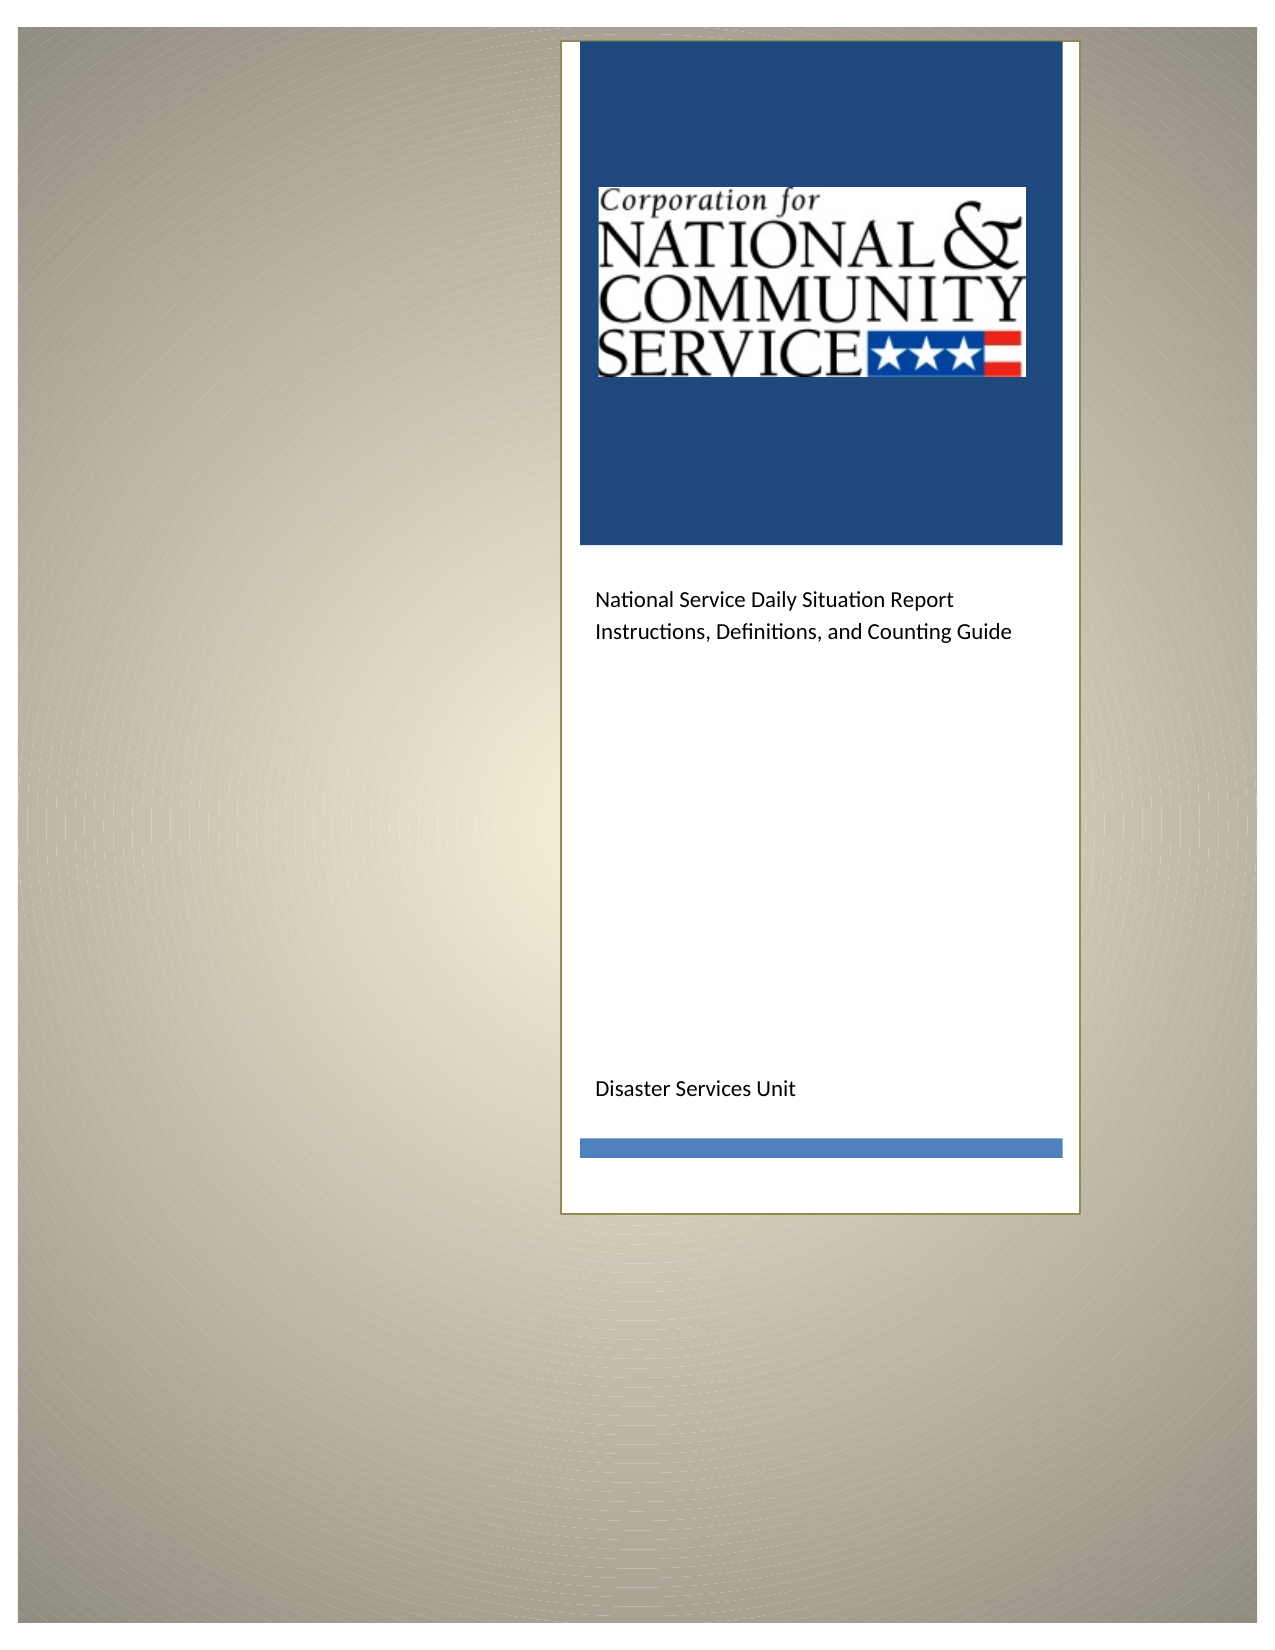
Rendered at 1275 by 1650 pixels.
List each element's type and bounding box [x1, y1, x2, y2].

picture [598, 187, 1026, 377]
